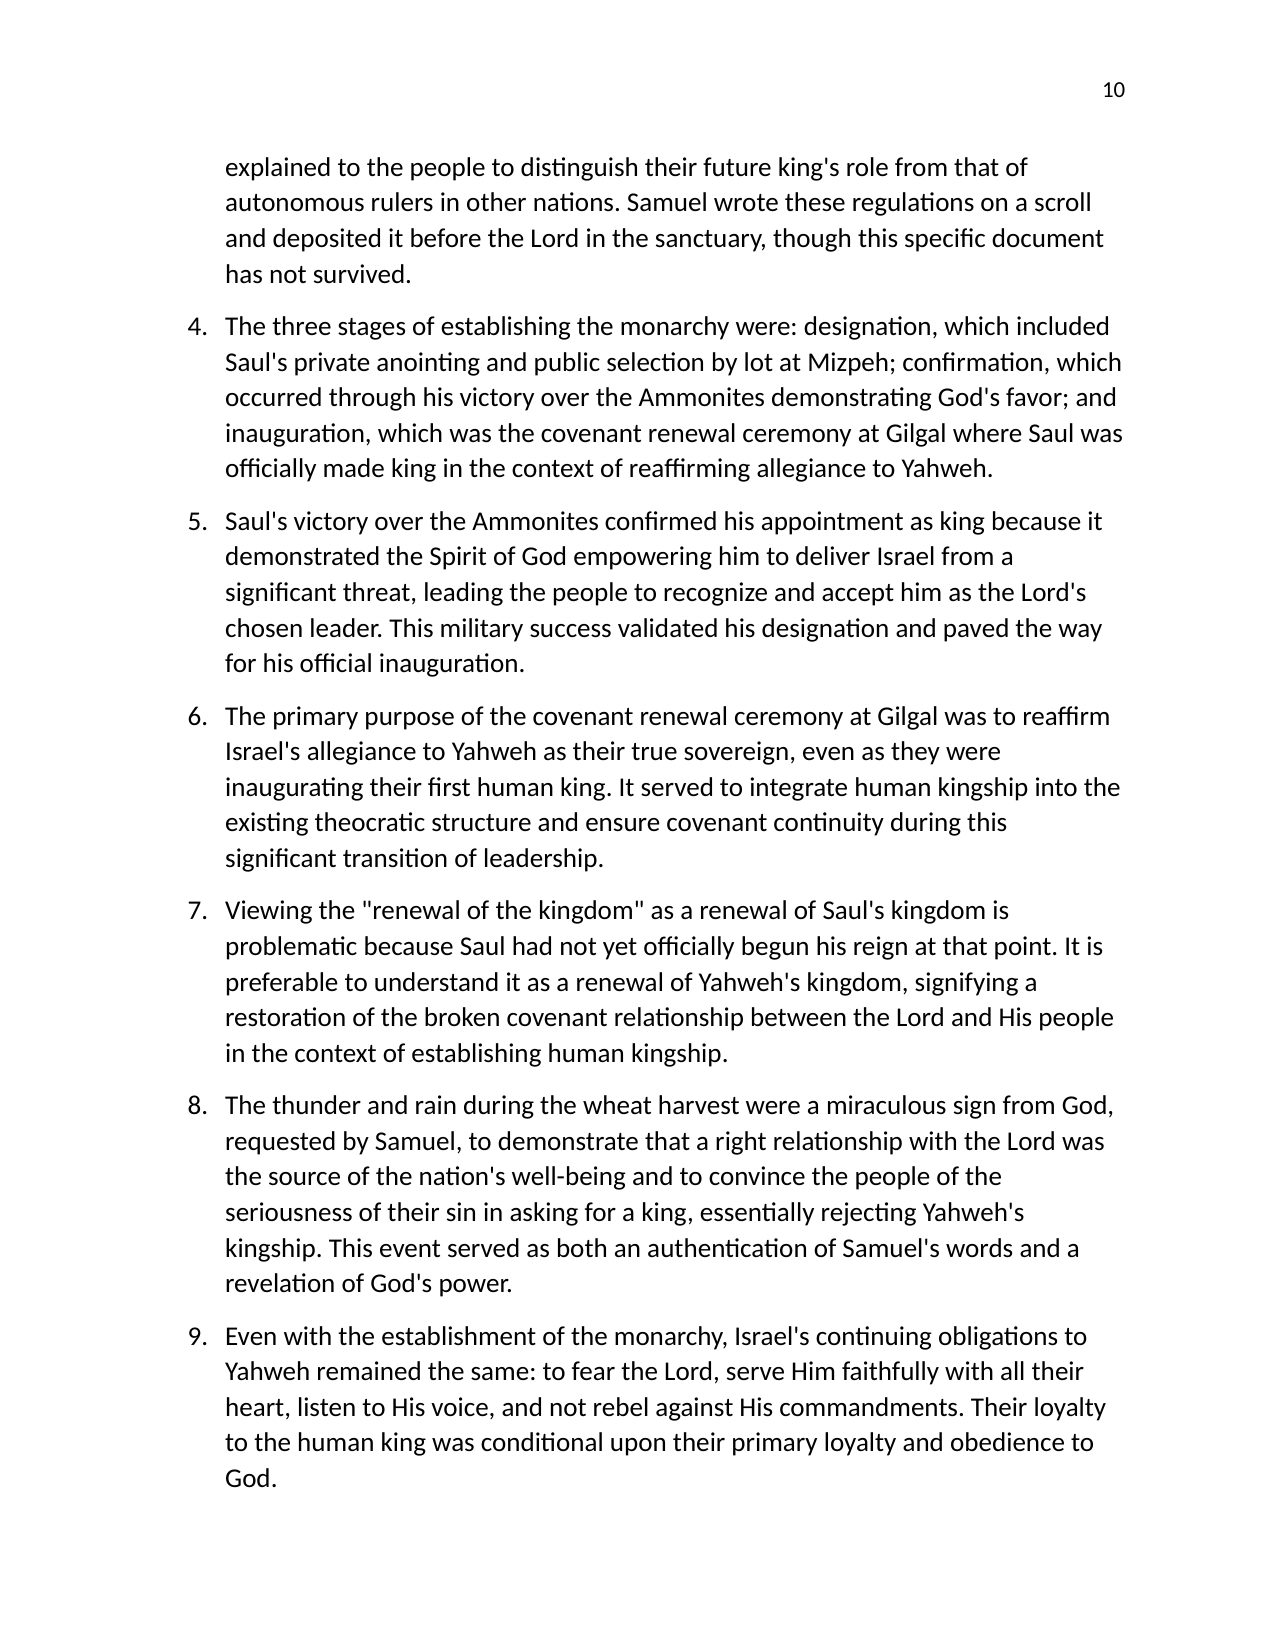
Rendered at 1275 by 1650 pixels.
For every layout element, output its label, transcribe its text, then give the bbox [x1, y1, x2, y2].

list Even with the establishment of the monarchy, Israel's continuing obligations to Yahweh remained the same: to fear the Lord, serve Him faithfully with all their heart, listen to His voice, and not rebel against His commandments. Their loyalty to the human king was conditional upon their primary loyalty and obedience to God. [187, 1319, 1125, 1494]
list The thunder and rain during the wheat harvest were a miraculous sign from God, requested by Samuel, to demonstrate that a right relationship with the Lord was the source of the nation's well-being and to convince the people of the seriousness of their sin in asking for a king, essentially rejecting Yahweh's kingship. This event served as both an authentication of Samuel's words and a revelation of God's power. [187, 1088, 1125, 1299]
list Viewing the "renewal of the kingdom" as a renewal of Saul's kingdom is problematic because Saul had not yet officially begun his reign at that point. It is preferable to understand it as a renewal of Yahweh's kingdom, signifying a restoration of the broken covenant relationship between the Lord and His people in the context of establishing human kingship. [187, 893, 1125, 1069]
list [187, 150, 1125, 290]
list Saul's victory over the Ammonites confirmed his appointment as king because it demonstrated the Spirit of God empowering him to deliver Israel from a significant threat, leading the people to recognize and accept him as the Lord's chosen leader. This military success validated his designation and paved the way for his official inauguration. [187, 504, 1125, 679]
list The three stages of establishing the monarchy were: designation, which included Saul's private anointing and public selection by lot at Mizpeh; confirmation, which occurred through his victory over the Ammonites demonstrating God's favor; and inauguration, which was the covenant renewal ceremony at Gilgal where Saul was officially made king in the context of reaffirming allegiance to Yahweh. [187, 309, 1125, 485]
list The primary purpose of the covenant renewal ceremony at Gilgal was to reaffirm Israel's allegiance to Yahweh as their true sovereign, even as they were inaugurating their first human king. It served to integrate human kingship into the existing theocratic structure and ensure covenant continuity during this significant transition of leadership. [187, 699, 1125, 874]
